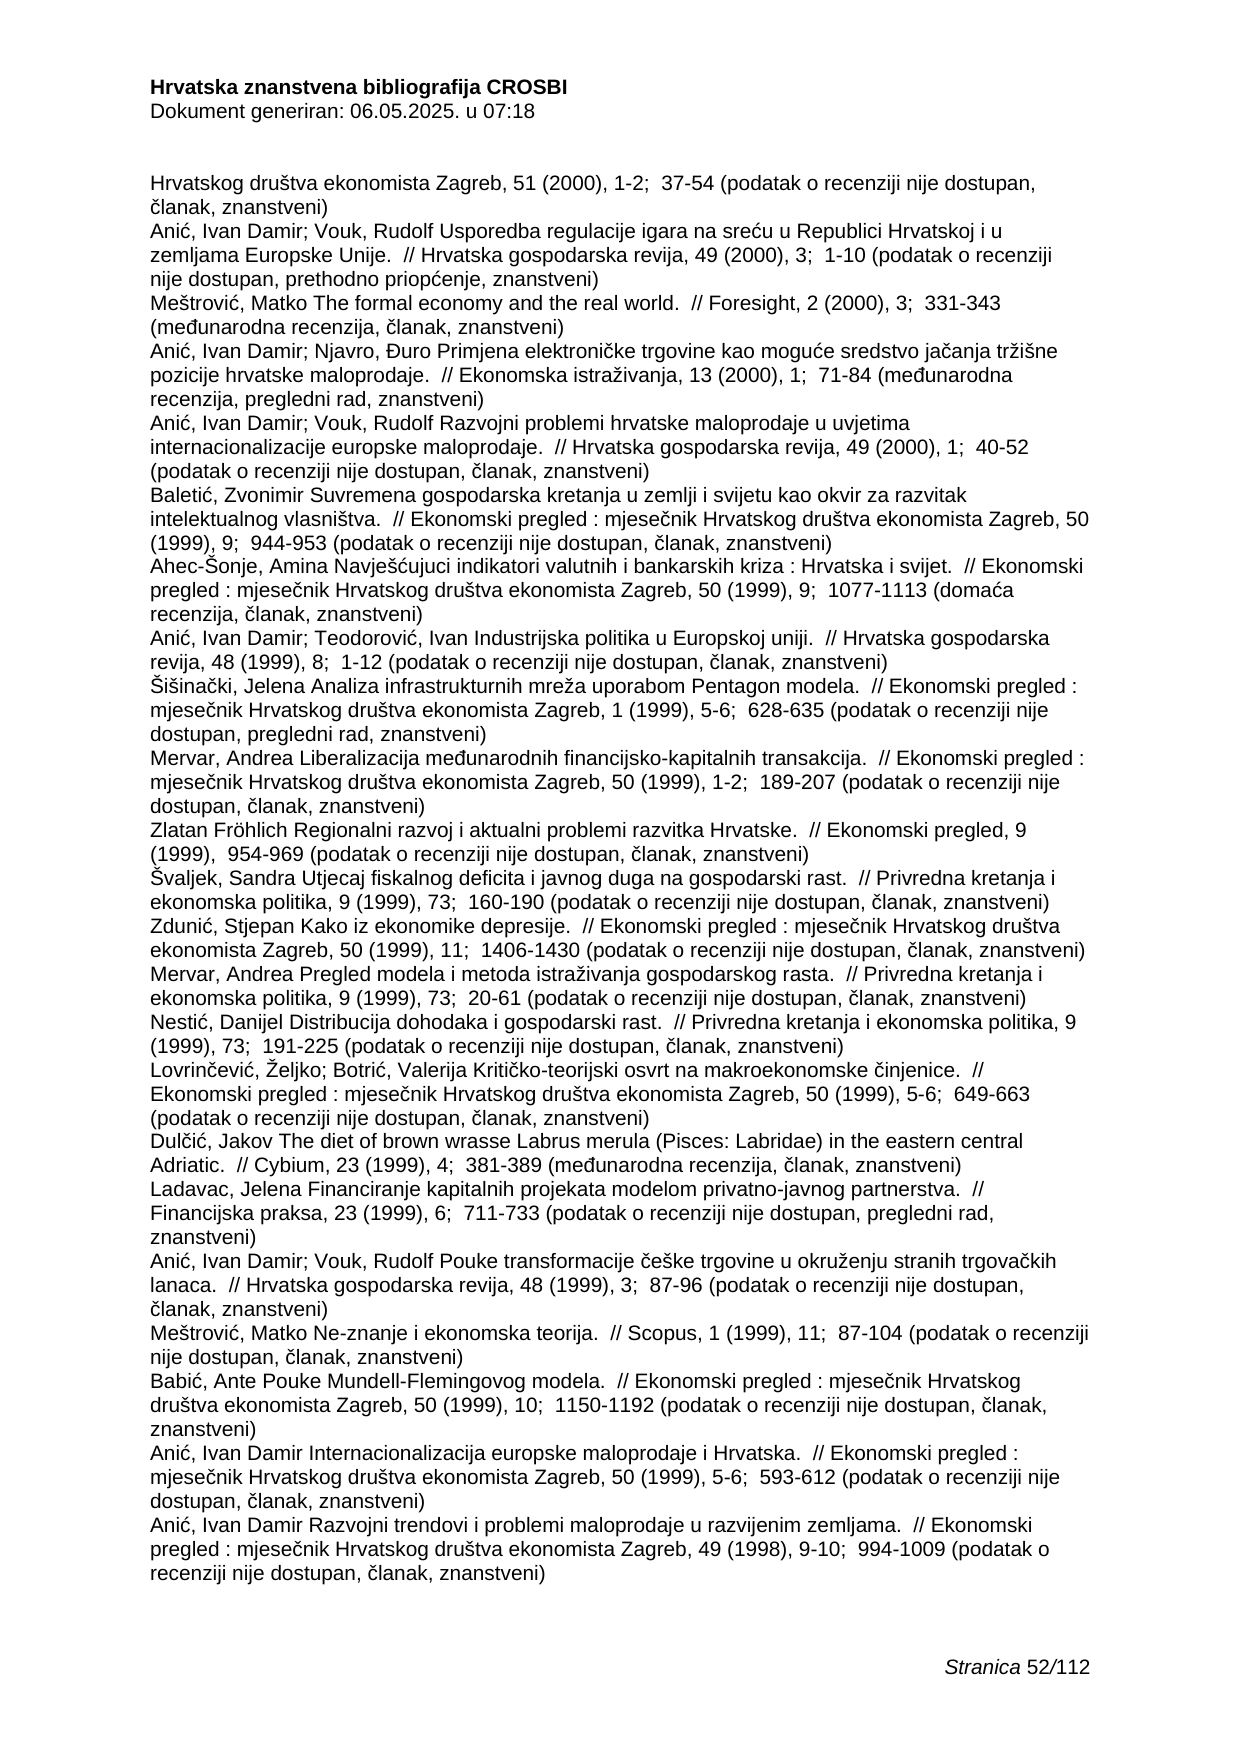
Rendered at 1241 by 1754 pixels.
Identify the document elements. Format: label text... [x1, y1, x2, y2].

text Mervar, Andrea [150, 746, 1090, 818]
text Anić, Ivan Damir; Vouk, Rudolf [150, 411, 1090, 482]
text Ladavac, Jelena [150, 1177, 1090, 1249]
text Šišinački, Jelena [150, 674, 1090, 746]
text Anić, Ivan Damir [150, 1513, 1090, 1584]
text Zlatan Fröhlich [150, 818, 1090, 866]
text Lovrinčević, Željko; Botrić, Valerija [150, 1057, 1090, 1129]
text Švaljek, Sandra [150, 866, 1090, 914]
text Meštrović, Matko [150, 291, 1090, 339]
text Anić, Ivan Damir; Vouk, Rudolf [150, 1249, 1090, 1321]
text Anić, Ivan Damir [150, 1441, 1090, 1513]
text Meštrović, Matko [150, 1321, 1090, 1369]
text Mervar, Andrea [150, 962, 1090, 1009]
text Anić, Ivan Damir; Njavro, Đuro [150, 339, 1090, 411]
text Anić, Ivan Damir; Vouk, Rudolf [150, 219, 1090, 291]
text Ahec-Šonje, Amina [150, 554, 1090, 626]
text Baletić, Zvonimir [150, 482, 1090, 554]
text Babić, Ante [150, 1369, 1090, 1441]
text Zdunić, Stjepan [150, 914, 1090, 962]
text Teodorović, Ivan [150, 171, 1090, 219]
text Nestić, Danijel [150, 1009, 1090, 1057]
text Dulčić, Jakov [150, 1129, 1090, 1177]
text Anić, Ivan Damir; Teodorović, Ivan [150, 626, 1090, 674]
